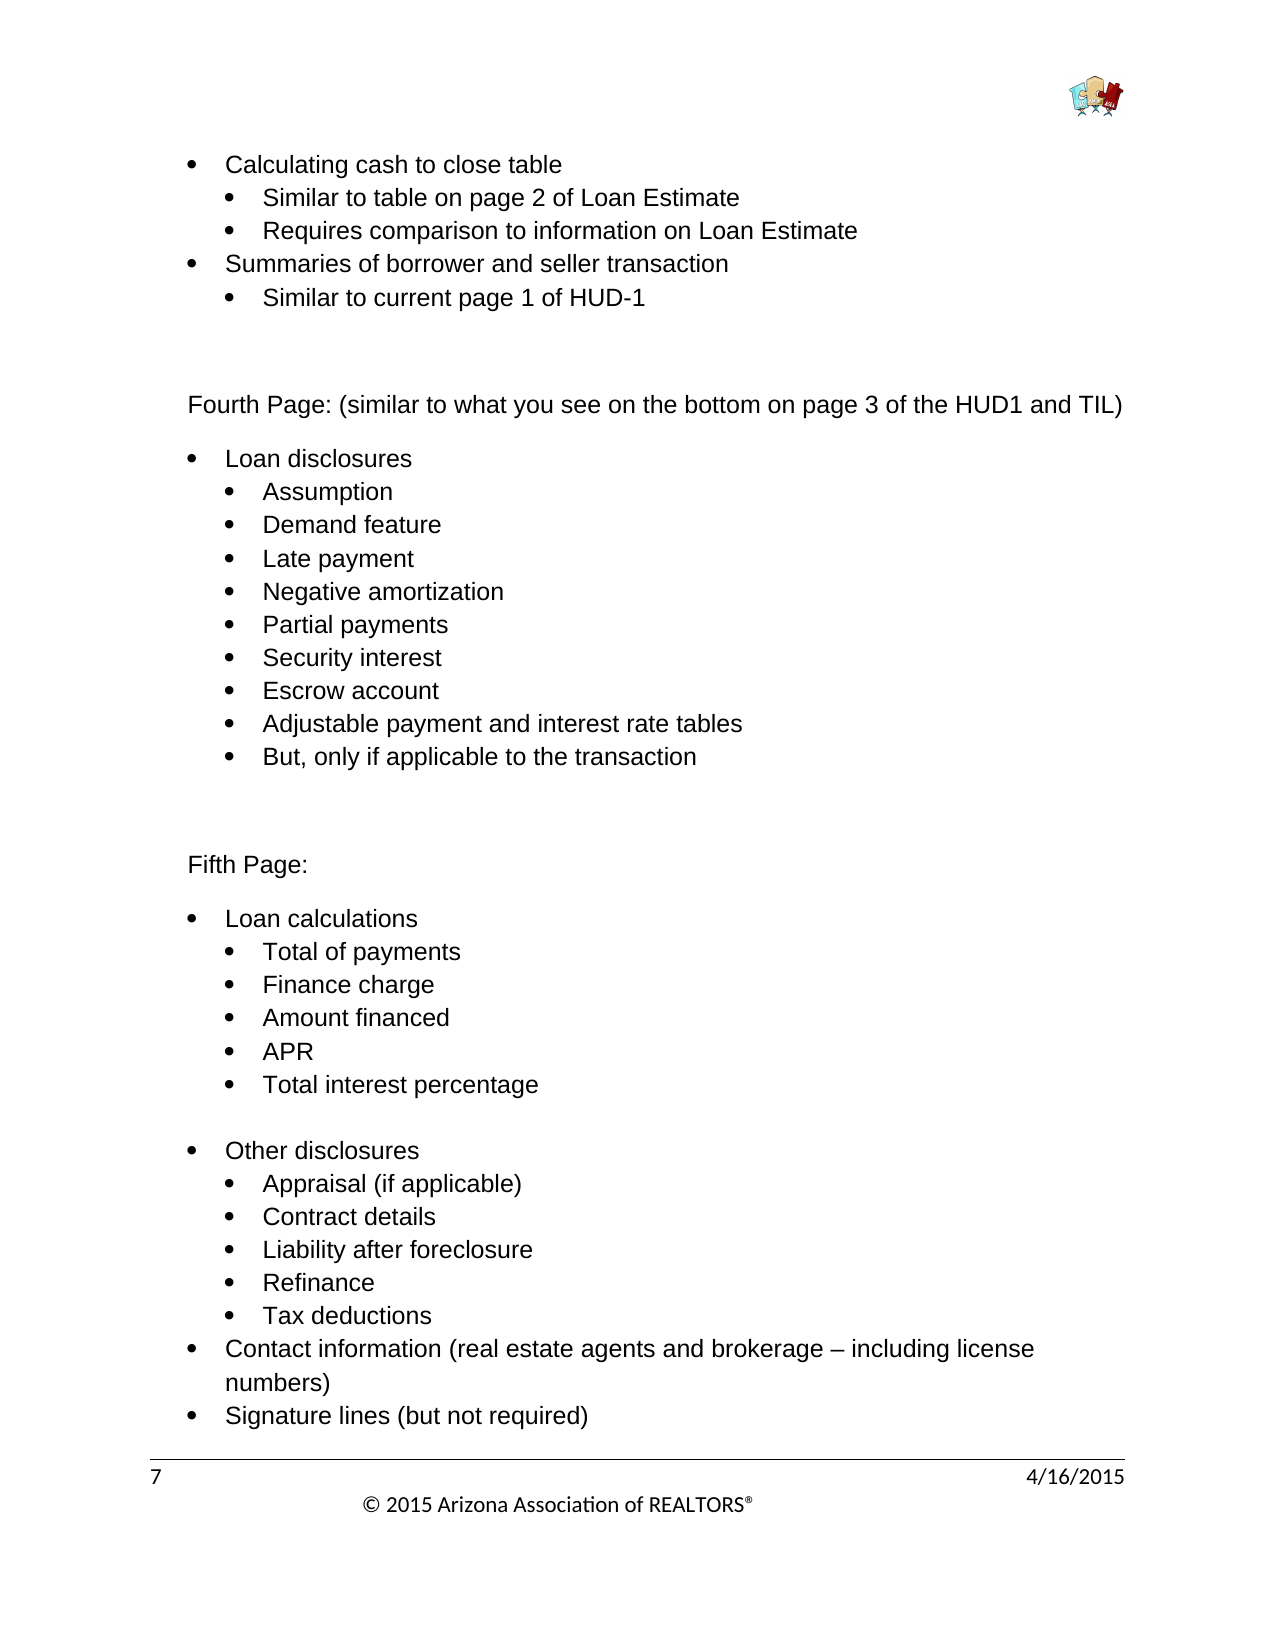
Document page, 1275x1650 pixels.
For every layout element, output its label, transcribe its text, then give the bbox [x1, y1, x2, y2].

picture [1067, 75, 1125, 120]
list Similar to table on page 2 of Loan Estimate [225, 183, 1125, 212]
list Total interest percentage [225, 1069, 1125, 1098]
list Amount financed [225, 1003, 1125, 1032]
list Refinance [225, 1268, 1125, 1297]
text Fifth Page: [187, 850, 1125, 879]
list APR [225, 1036, 1125, 1065]
list Other disclosures [187, 1136, 1125, 1164]
list Security interest [225, 643, 1125, 672]
list Adjustable payment and interest rate tables [225, 709, 1125, 738]
list Assumption [225, 477, 1125, 506]
list Calculating cash to close table [187, 150, 1125, 179]
list But, only if applicable to the transaction [225, 742, 1125, 771]
list Loan calculations [187, 904, 1125, 933]
list Finance charge [225, 970, 1125, 999]
text Fourth Page: (similar to what you see on the bottom on page 3 of the HUD1 and TIL) [187, 390, 1125, 419]
list Late payment [225, 543, 1125, 572]
list Tax deductions [225, 1301, 1125, 1330]
list Contract details [225, 1202, 1125, 1231]
list Loan disclosures [187, 444, 1125, 473]
list Partial payments [225, 610, 1125, 639]
list Appraisal (if applicable) [225, 1169, 1125, 1198]
list Liability after foreclosure [225, 1235, 1125, 1264]
list Total of payments [225, 937, 1125, 966]
list Contact information (real estate agents and brokerage – including license numbers) [187, 1334, 1125, 1396]
list Similar to current page 1 of HUD-1 [225, 282, 1125, 311]
list Summaries of borrower and seller transaction [187, 249, 1125, 278]
list Signature lines (but not required) [187, 1401, 1125, 1429]
list Negative amortization [225, 577, 1125, 606]
list Demand feature [225, 510, 1125, 539]
list Requires comparison to information on Loan Estimate [225, 216, 1125, 245]
list Escrow account [225, 676, 1125, 705]
